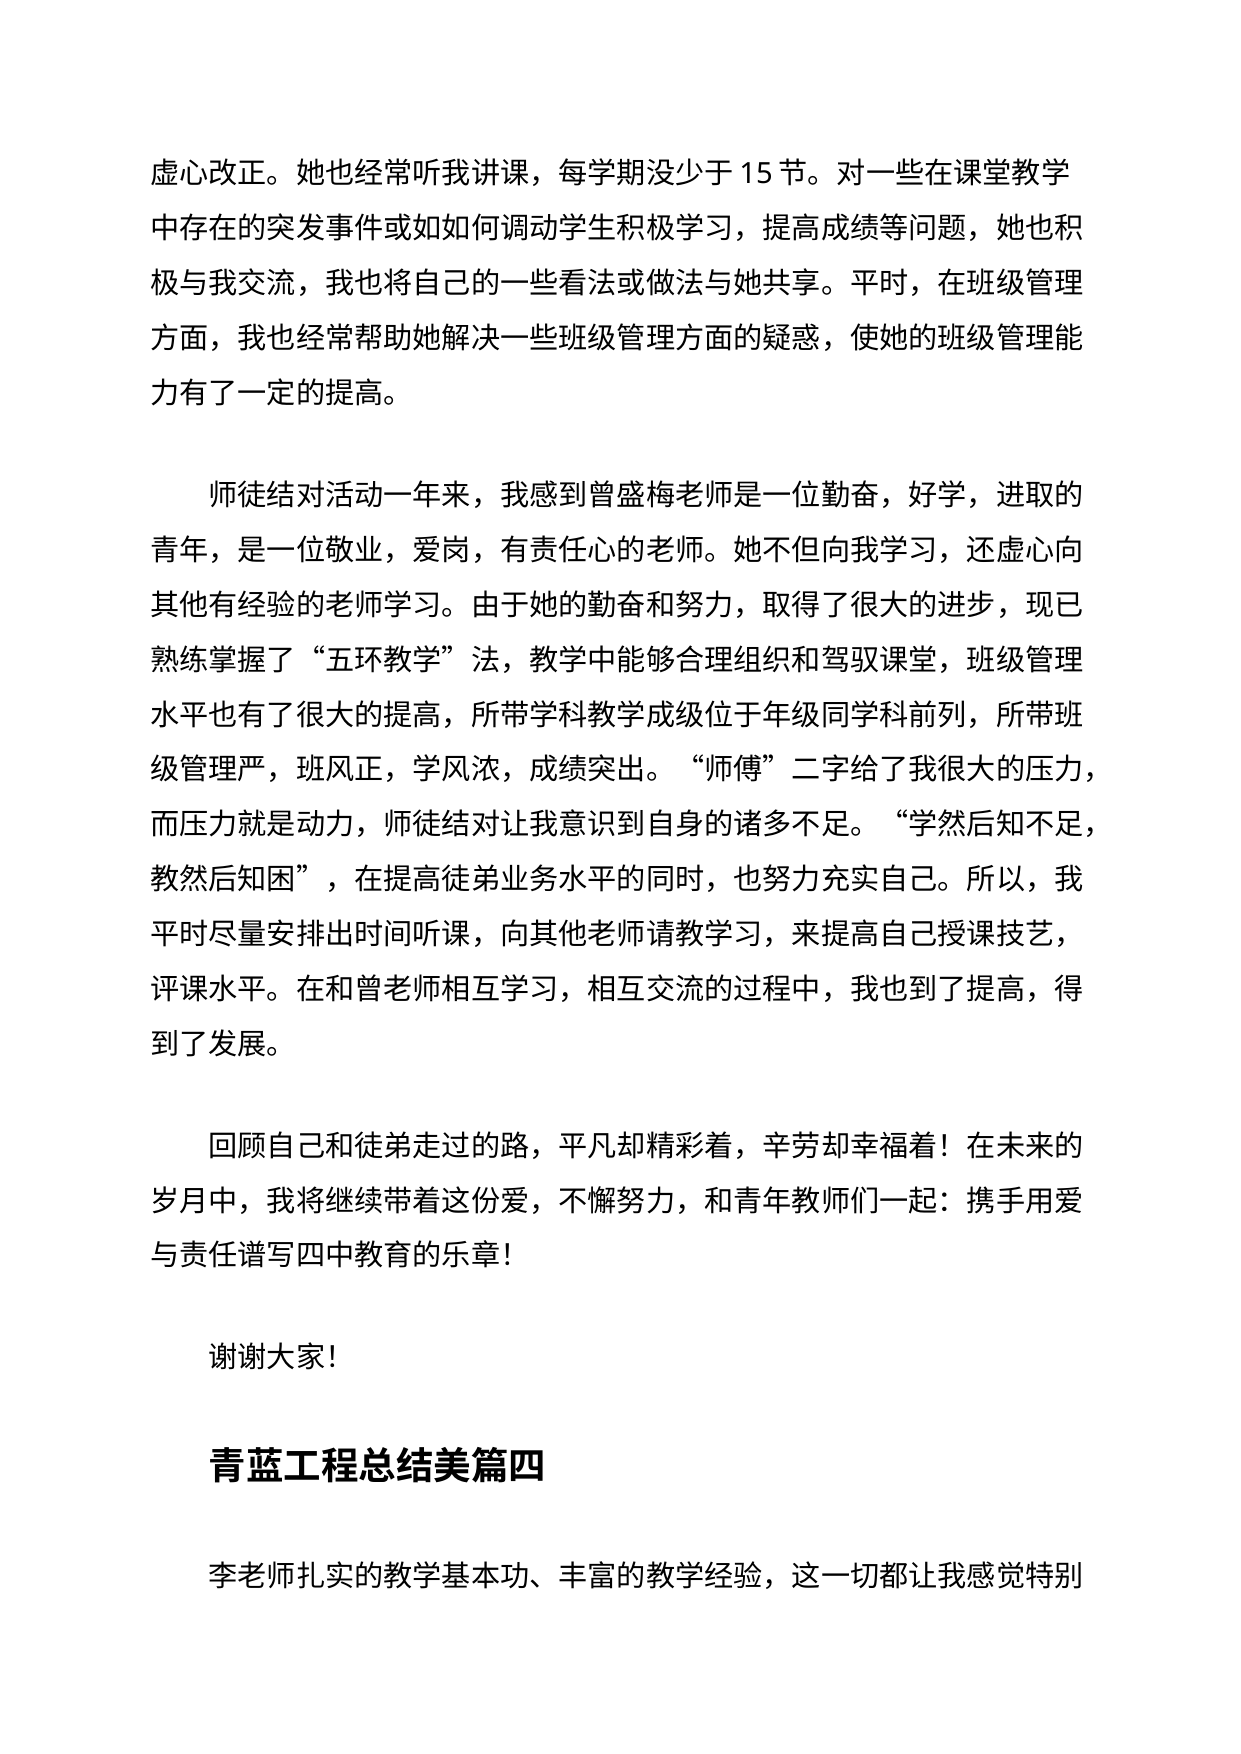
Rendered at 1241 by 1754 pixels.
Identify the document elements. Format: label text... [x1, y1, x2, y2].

text 师徒结对活动一年来，我感到曾盛梅老师是一位勤奋，好学，进取的青年，是一位敬业，爱岗，有责任心的老师。她不但向我学习，还虚心向其他有经验的老师学习。由于她的勤奋和努力，取得了很大的进步，现已熟练掌握了“五环教学”法，教学中能够合理组织和驾驭课堂，班级管理水平也有了很大的提高，所带学科教学成级位于年级同学科前列，所带班级管理严，班风正，学风浓，成绩突出。“师傅”二字给了我很大的压力，而压力就是动力，师徒结对让我意识到自身的诸多不足。“学然后知不足，教然后知困”，在提高徒弟业务水平的同时，也努力充实自己。所以，我平时尽量安排出时间听课，向其他老师请教学习，来提高自己授课技艺，评课水平。在和曾老师相互学习，相互交流的过程中，我也到了提高，得到了发展。 [150, 471, 1090, 1063]
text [150, 150, 1090, 412]
text 谢谢大家！ [150, 1334, 1090, 1376]
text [150, 1553, 1090, 1595]
text 回顾自己和徒弟走过的路，平凡却精彩着，辛劳却幸福着！在未来的岁月中，我将继续带着这份爱，不懈努力，和青年教师们一起：携手用爱与责任谱写四中教育的乐章！ [150, 1122, 1090, 1274]
text 青蓝工程总结美篇四 [150, 1436, 1090, 1490]
